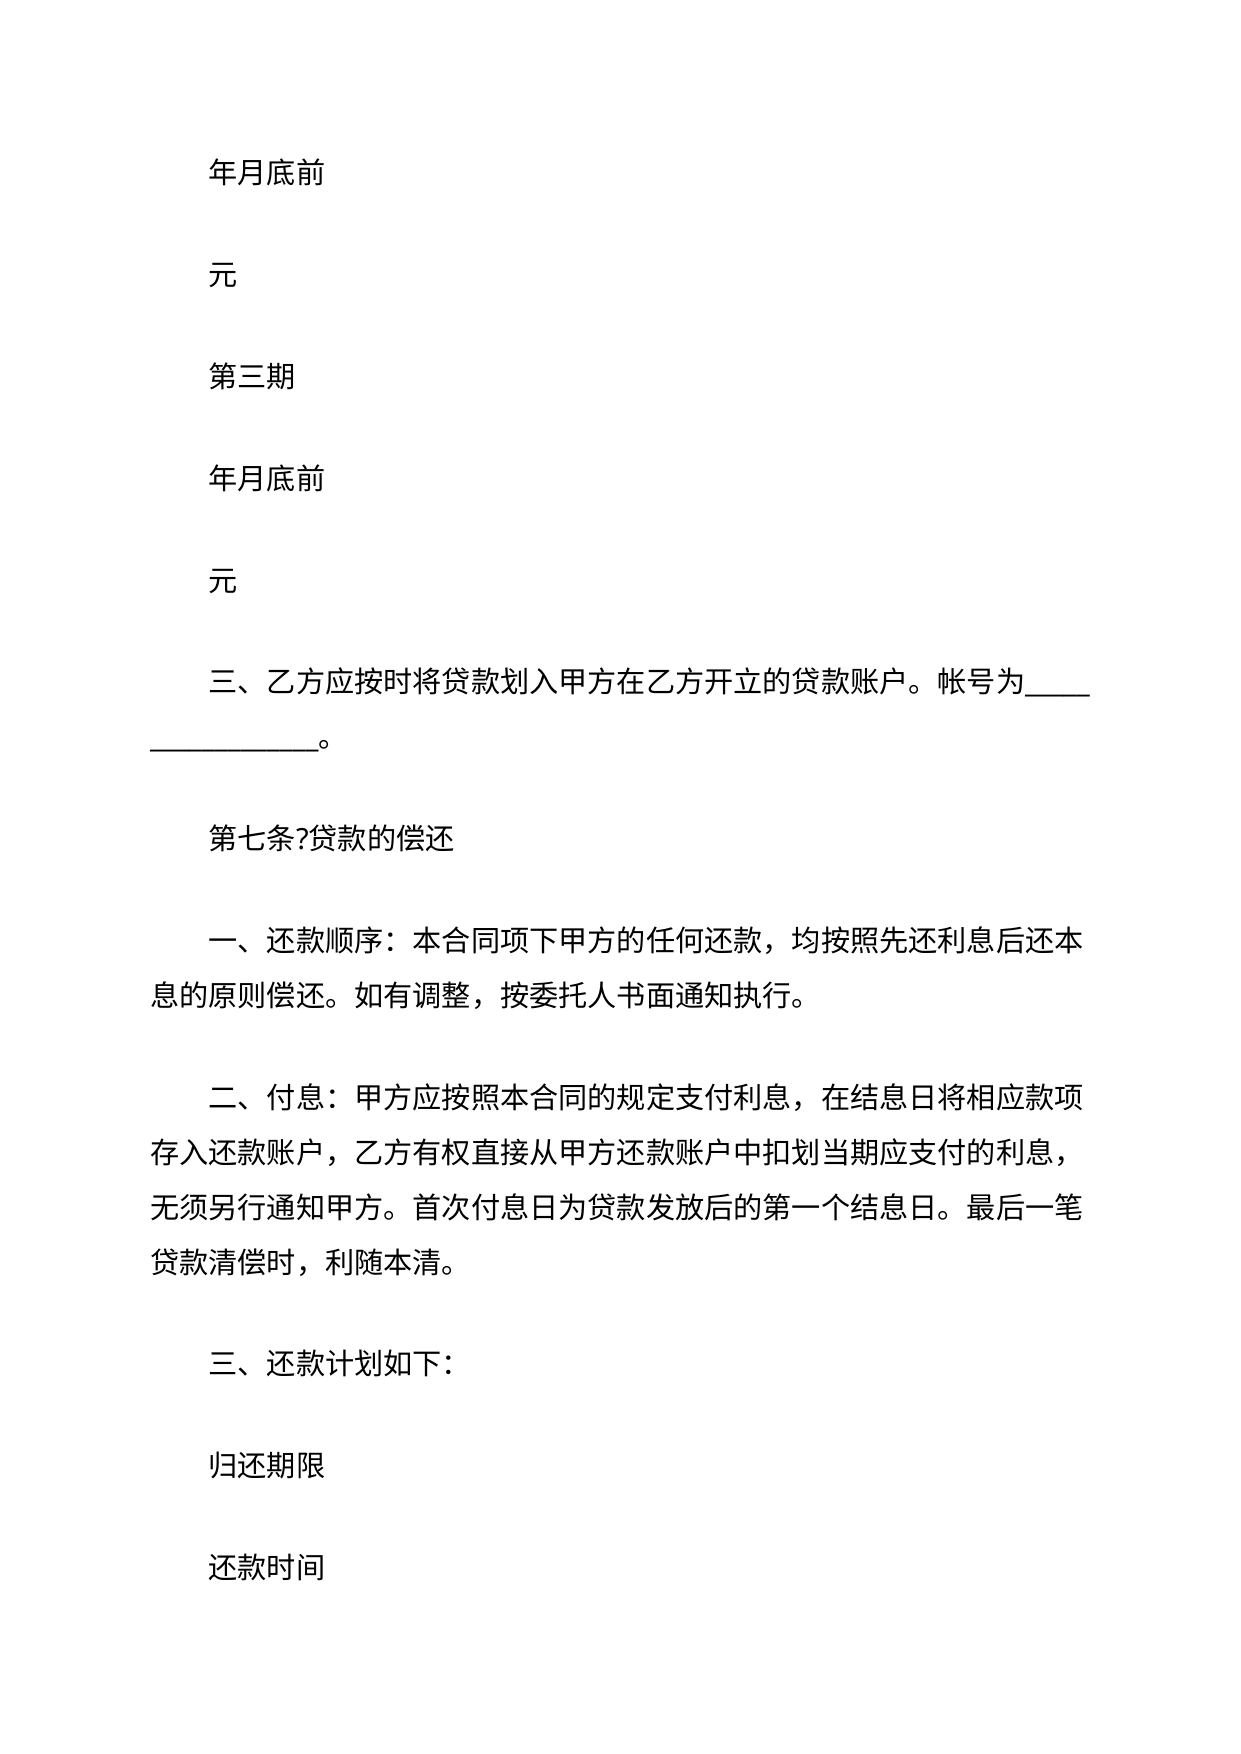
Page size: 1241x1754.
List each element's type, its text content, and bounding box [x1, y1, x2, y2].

text 年月底前 [150, 150, 1090, 192]
text 三、还款计划如下： [150, 1341, 1090, 1383]
text 三、乙方应按时将贷款划入甲方在乙方开立的贷款账户。帐号为__________________。 [150, 659, 1090, 756]
text 年月底前 [150, 455, 1090, 498]
text 第三期 [150, 353, 1090, 396]
text 归还期限 [150, 1443, 1090, 1485]
text 一、还款顺序：本合同项下甲方的任何还款，均按照先还利息后还本息的原则偿还。如有调整，按委托人书面通知执行。 [150, 918, 1090, 1015]
text 还款时间 [150, 1544, 1090, 1587]
text 第七条?贷款的偿还 [150, 816, 1090, 858]
text 元 [150, 557, 1090, 599]
text 元 [150, 252, 1090, 294]
text 二、付息：甲方应按照本合同的规定支付利息，在结息日将相应款项存入还款账户，乙方有权直接从甲方还款账户中扣划当期应支付的利息，无须另行通知甲方。首次付息日为贷款发放后的第一个结息日。最后一笔贷款清偿时，利随本清。 [150, 1074, 1090, 1281]
